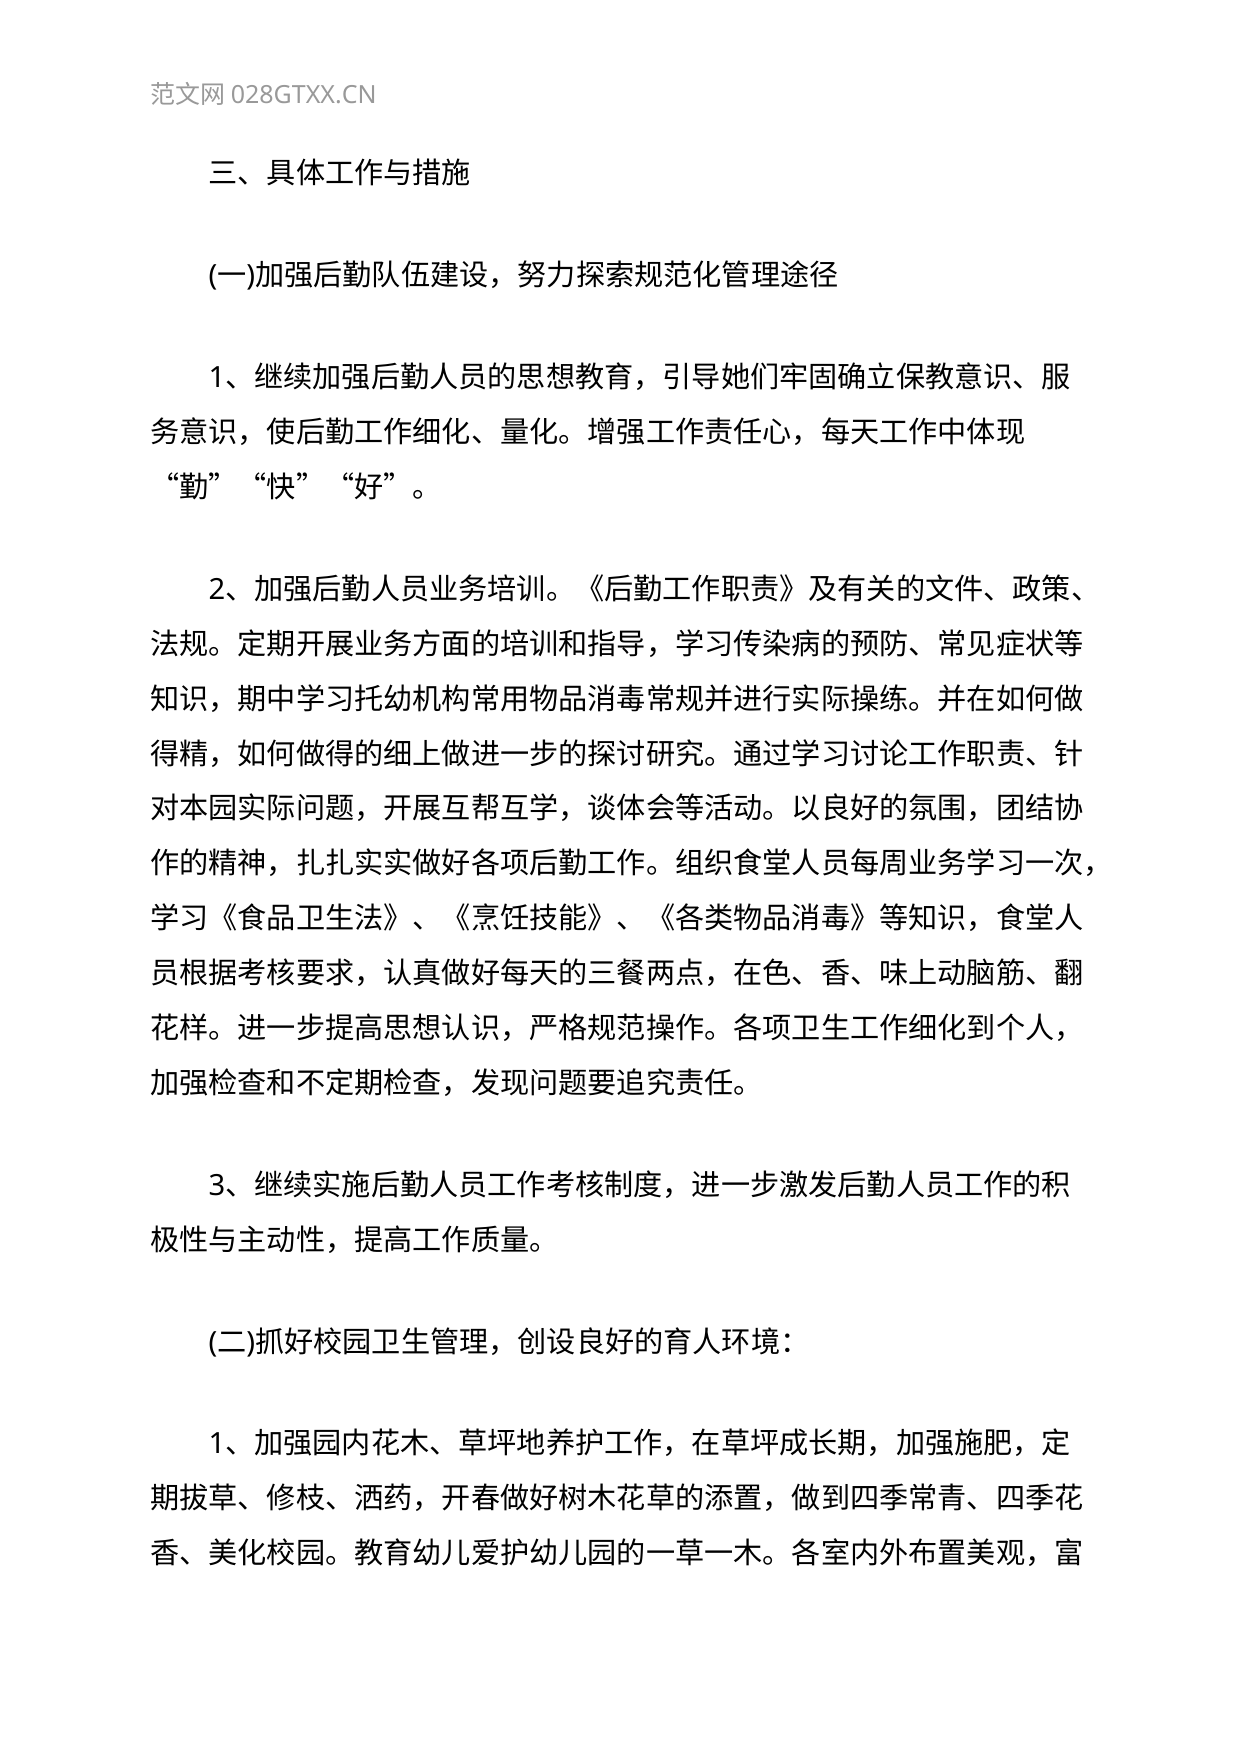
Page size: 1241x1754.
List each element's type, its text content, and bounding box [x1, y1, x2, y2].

text 三、具体工作与措施 [150, 150, 1090, 192]
text (一)加强后勤队伍建设，努力探索规范化管理途径 [150, 252, 1090, 294]
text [150, 1420, 1090, 1572]
text 1、继续加强后勤人员的思想教育，引导她们牢固确立保教意识、服务意识，使后勤工作细化、量化。增强工作责任心，每天工作中体现“勤”“快”“好”。 [150, 354, 1090, 506]
text 2、加强后勤人员业务培训。《后勤工作职责》及有关的文件、政策、法规。定期开展业务方面的培训和指导，学习传染病的预防、常见症状等知识，期中学习托幼机构常用物品消毒常规并进行实际操练。并在如何做得精，如何做得的细上做进一步的探讨研究。通过学习讨论工作职责、针对本园实际问题，开展互帮互学，谈体会等活动。以良好的氛围，团结协作的精神，扎扎实实做好各项后勤工作。组织食堂人员每周业务学习一次，学习《食品卫生法》、《烹饪技能》、《各类物品消毒》等知识，食堂人员根据考核要求，认真做好每天的三餐两点，在色、香、味上动脑筋、翻花样。进一步提高思想认识，严格规范操作。各项卫生工作细化到个人，加强检查和不定期检查，发现问题要追究责任。 [150, 565, 1090, 1102]
text 3、继续实施后勤人员工作考核制度，进一步激发后勤人员工作的积极性与主动性，提高工作质量。 [150, 1161, 1090, 1259]
text (二)抓好校园卫生管理，创设良好的育人环境： [150, 1318, 1090, 1361]
